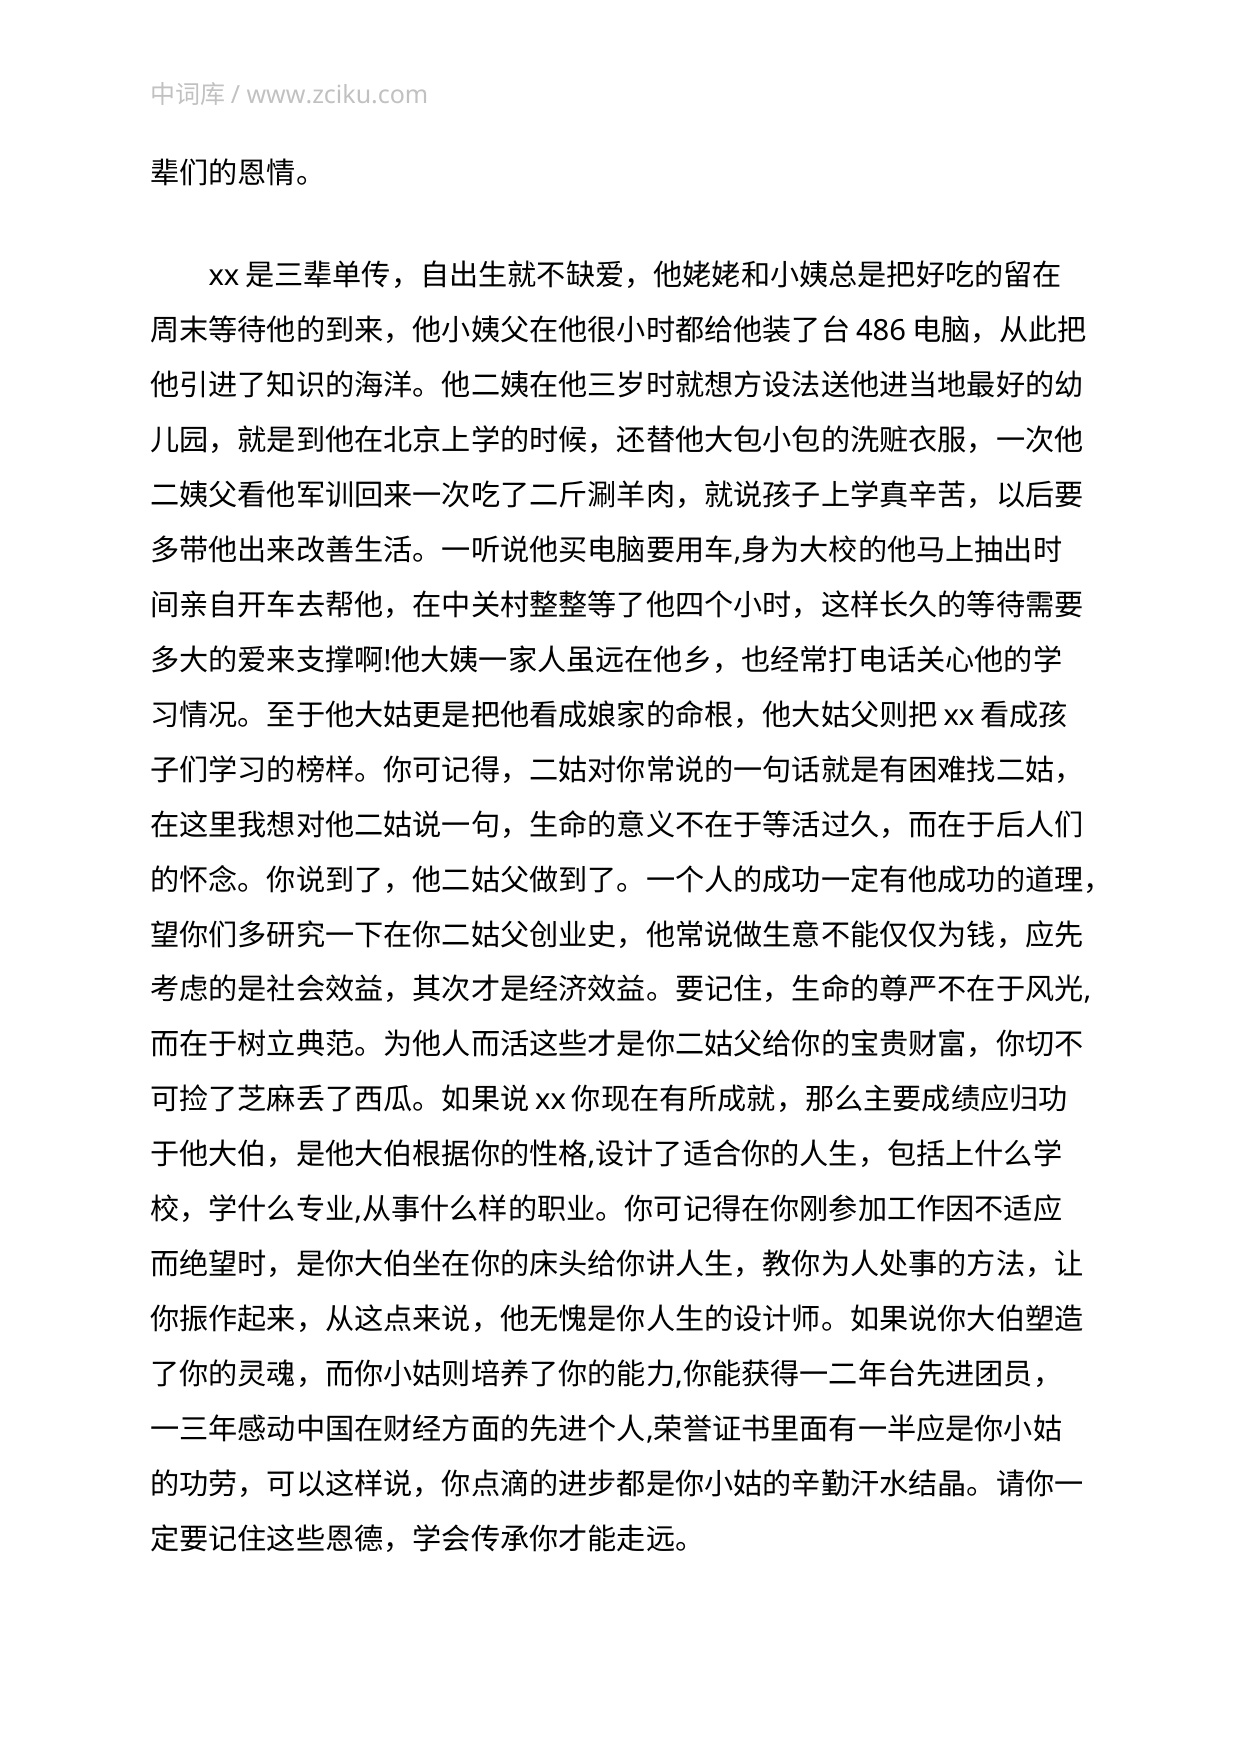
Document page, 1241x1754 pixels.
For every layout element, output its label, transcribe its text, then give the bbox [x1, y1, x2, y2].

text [150, 150, 1090, 192]
text xx是三辈单传，自出生就不缺爱，他姥姥和小姨总是把好吃的留在周末等待他的到来，他小姨父在他很小时都给他装了台486电脑，从此把他引进了知识的海洋。他二姨在他三岁时就想方设法送他进当地最好的幼儿园，就是到他在北京上学的时候，还替他大包小包的洗赃衣服，一次他二姨父看他军训回来一次吃了二斤涮羊肉，就说孩子上学真辛苦，以后要多带他出来改善生活。一听说他买电脑要用车,身为大校的他马上抽出时间亲自开车去帮他，在中关村整整等了他四个小时，这样长久的等待需要多大的爱来支撑啊!他大姨一家人虽远在他乡，也经常打电话关心他的学习情况。至于他大姑更是把他看成娘家的命根，他大姑父则把xx看成孩子们学习的榜样。你可记得，二姑对你常说的一句话就是有困难找二姑，在这里我想对他二姑说一句，生命的意义不在于等活过久，而在于后人们的怀念。你说到了，他二姑父做到了。一个人的成功一定有他成功的道理，望你们多研究一下在你二姑父创业史，他常说做生意不能仅仅为钱，应先考虑的是社会效益，其次才是经济效益。要记住，生命的尊严不在于风光,而在于树立典范。为他人而活这些才是你二姑父给你的宝贵财富，你切不可捡了芝麻丢了西瓜。如果说xx你现在有所成就，那么主要成绩应归功于他大伯，是他大伯根据你的性格,设计了适合你的人生，包括上什么学校，学什么专业,从事什么样的职业。你可记得在你刚参加工作因不适应而绝望时，是你大伯坐在你的床头给你讲人生，教你为人处事的方法，让你振作起来，从这点来说，他无愧是你人生的设计师。如果说你大伯塑造了你的灵魂，而你小姑则培养了你的能力,你能获得一二年台先进团员，一三年感动中国在财经方面的先进个人,荣誉证书里面有一半应是你小姑的功劳，可以这样说，你点滴的进步都是你小姑的辛勤汗水结晶。请你一定要记住这些恩德，学会传承你才能走远。 [150, 252, 1090, 1558]
